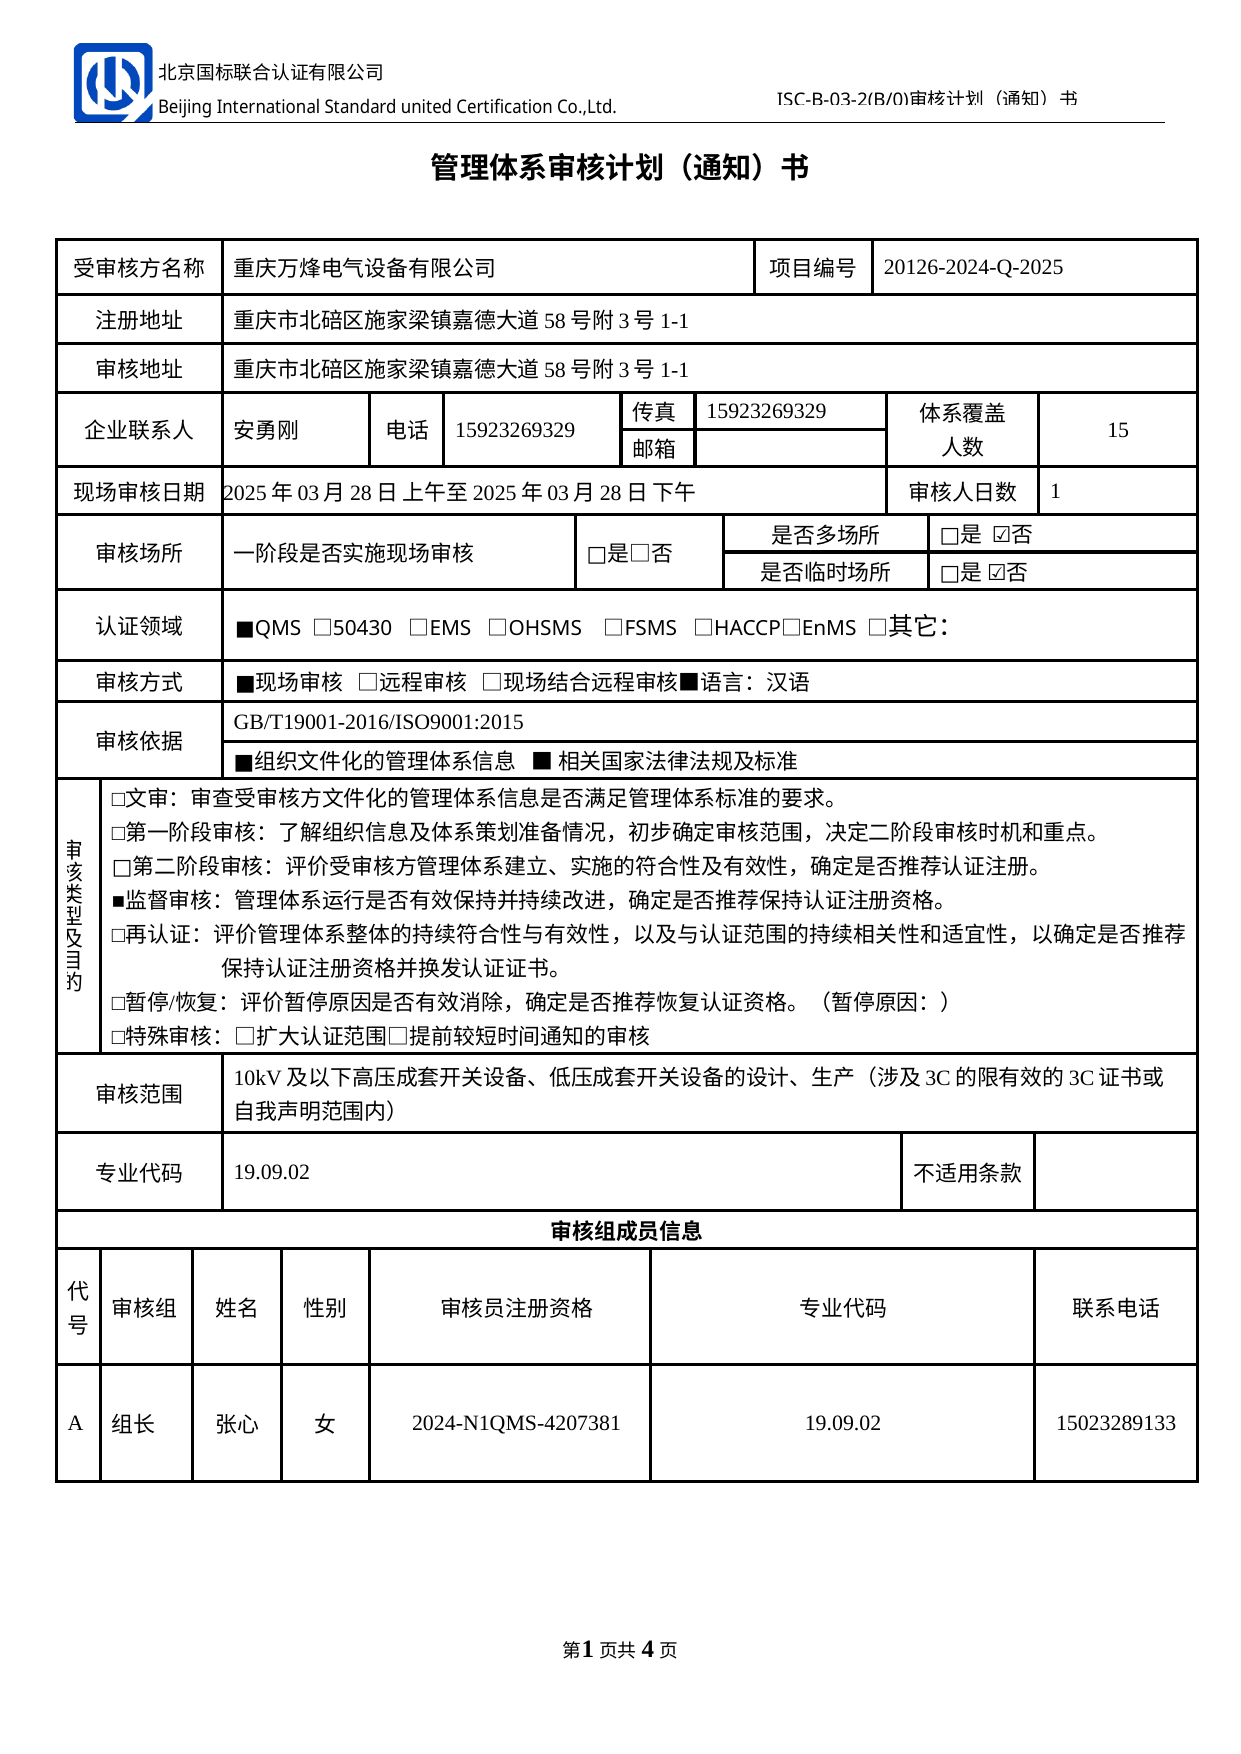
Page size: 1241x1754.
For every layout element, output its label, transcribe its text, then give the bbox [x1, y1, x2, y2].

table_header 20126-2024-Q-2025 [874, 241, 1196, 293]
table_cell 专业代码 [58, 1134, 221, 1209]
text 管理体系审核计划（通知）书 [75, 131, 1165, 199]
table_cell 联系电话 [1036, 1250, 1196, 1363]
table_cell 认证领域 [58, 591, 221, 658]
table_header 重庆万烽电气设备有限公司 [224, 241, 753, 293]
table_cell 审核员注册资格 [371, 1250, 649, 1363]
table_cell □是 ☑否 [930, 554, 1196, 587]
table_cell 2025年03月28日 上午至2025年03月28日 下午 [224, 468, 885, 513]
table_cell 审核依据 [58, 703, 221, 777]
table_header 受审核方名称 [58, 241, 221, 293]
table_cell 审核人日数 [888, 468, 1037, 513]
table_cell 1 [1040, 468, 1196, 513]
table_cell 安勇刚 [224, 394, 368, 465]
table_cell □文审：审查受审核方文件化的管理体系信息是否满足管理体系标准的要求。 □第一阶段审核：了解组织信息及体系策划准备情况，初步确定审核范围，决定二阶段审核时机和重点。 □第二阶段审核：评价受审核方管理体系建立、实施的符合性及有效性，确定是否推荐认证注册。 ■监督审核：管理体系运行是否有效保持并持续改进，确定是否推荐保持认证注册资格。 □再认证：评价管理体系整体的持续符合性与有效性，以及与认证范围的持续相关性和适宜性，以确定是否推荐保持认证注册资格并换发认证证书。 □暂停/恢复：评价暂停原因是否有效消除，确定是否推荐恢复认证资格。（暂停原因：） □特殊审核：□扩大认证范围□提前较短时间通知的审核 [102, 780, 1196, 1052]
table_cell [1036, 1134, 1196, 1209]
table_cell 张心 [194, 1366, 280, 1479]
table_cell 性别 [283, 1250, 368, 1363]
table_cell 姓名 [194, 1250, 280, 1363]
table_cell 审核地址 [58, 345, 221, 391]
table_cell 女 [283, 1366, 368, 1479]
table_cell 审核组成员信息 [58, 1212, 1196, 1247]
table_cell 10kV及以下高压成套开关设备、低压成套开关设备的设计、生产（涉及3C的限有效的3C证书或自我声明范围内） [224, 1055, 1196, 1131]
table_cell 不适用条款 [903, 1134, 1033, 1209]
table_cell 电话 [371, 394, 442, 465]
table_cell 是否临时场所 [725, 554, 927, 587]
table_cell A [58, 1366, 99, 1479]
table_cell 15023289133 [1036, 1366, 1196, 1479]
table_header 项目编号 [756, 241, 871, 293]
table_cell 审核类型及目的 [58, 780, 99, 1052]
table_cell 注册地址 [58, 296, 221, 342]
table_cell 审核组 [102, 1250, 191, 1363]
table_cell 2024-N1QMS-4207381 [371, 1366, 649, 1479]
table_cell 现场审核日期 [58, 468, 221, 513]
table_cell ■QMS □50430 □EMS □OHSMS □FSMS □HACCP□EnMS □其它： [224, 591, 1196, 658]
table_cell ■现场审核 □远程审核 □现场结合远程审核■语言：汉语 [224, 662, 1196, 700]
table_cell 一阶段是否实施现场审核 [224, 516, 574, 587]
picture [73, 43, 153, 123]
table_cell 专业代码 [652, 1250, 1033, 1363]
table_cell 19.09.02 [652, 1366, 1033, 1479]
table_cell □是□否 [577, 516, 722, 587]
table_cell 代号 [58, 1250, 99, 1363]
table_cell 审核场所 [58, 516, 221, 587]
table_cell 传真 [623, 394, 693, 428]
table_cell 组长 [102, 1366, 191, 1479]
table_cell 审核范围 [58, 1055, 221, 1131]
table_cell 是否多场所 [725, 516, 927, 550]
table_cell 审核方式 [58, 662, 221, 700]
table_cell ■组织文件化的管理体系信息 ■ 相关国家法律法规及标准 [224, 743, 1196, 777]
table_cell 15923269329 [697, 394, 885, 428]
table_cell 企业联系人 [58, 394, 221, 465]
table_cell GB/T19001-2016/ISO9001:2015 [224, 703, 1196, 740]
table_cell 重庆市北碚区施家梁镇嘉德大道58号附3号1-1 [224, 296, 1196, 342]
table_cell 邮箱 [623, 431, 693, 465]
table_cell 19.09.02 [224, 1134, 900, 1209]
table_cell 体系覆盖 人数 [888, 394, 1037, 465]
table_cell 15 [1040, 394, 1196, 465]
table_cell [697, 431, 885, 465]
table_cell □是 ☑否 [930, 516, 1196, 550]
table_cell 15923269329 [445, 394, 619, 465]
table_cell 重庆市北碚区施家梁镇嘉德大道58号附3号1-1 [224, 345, 1196, 391]
